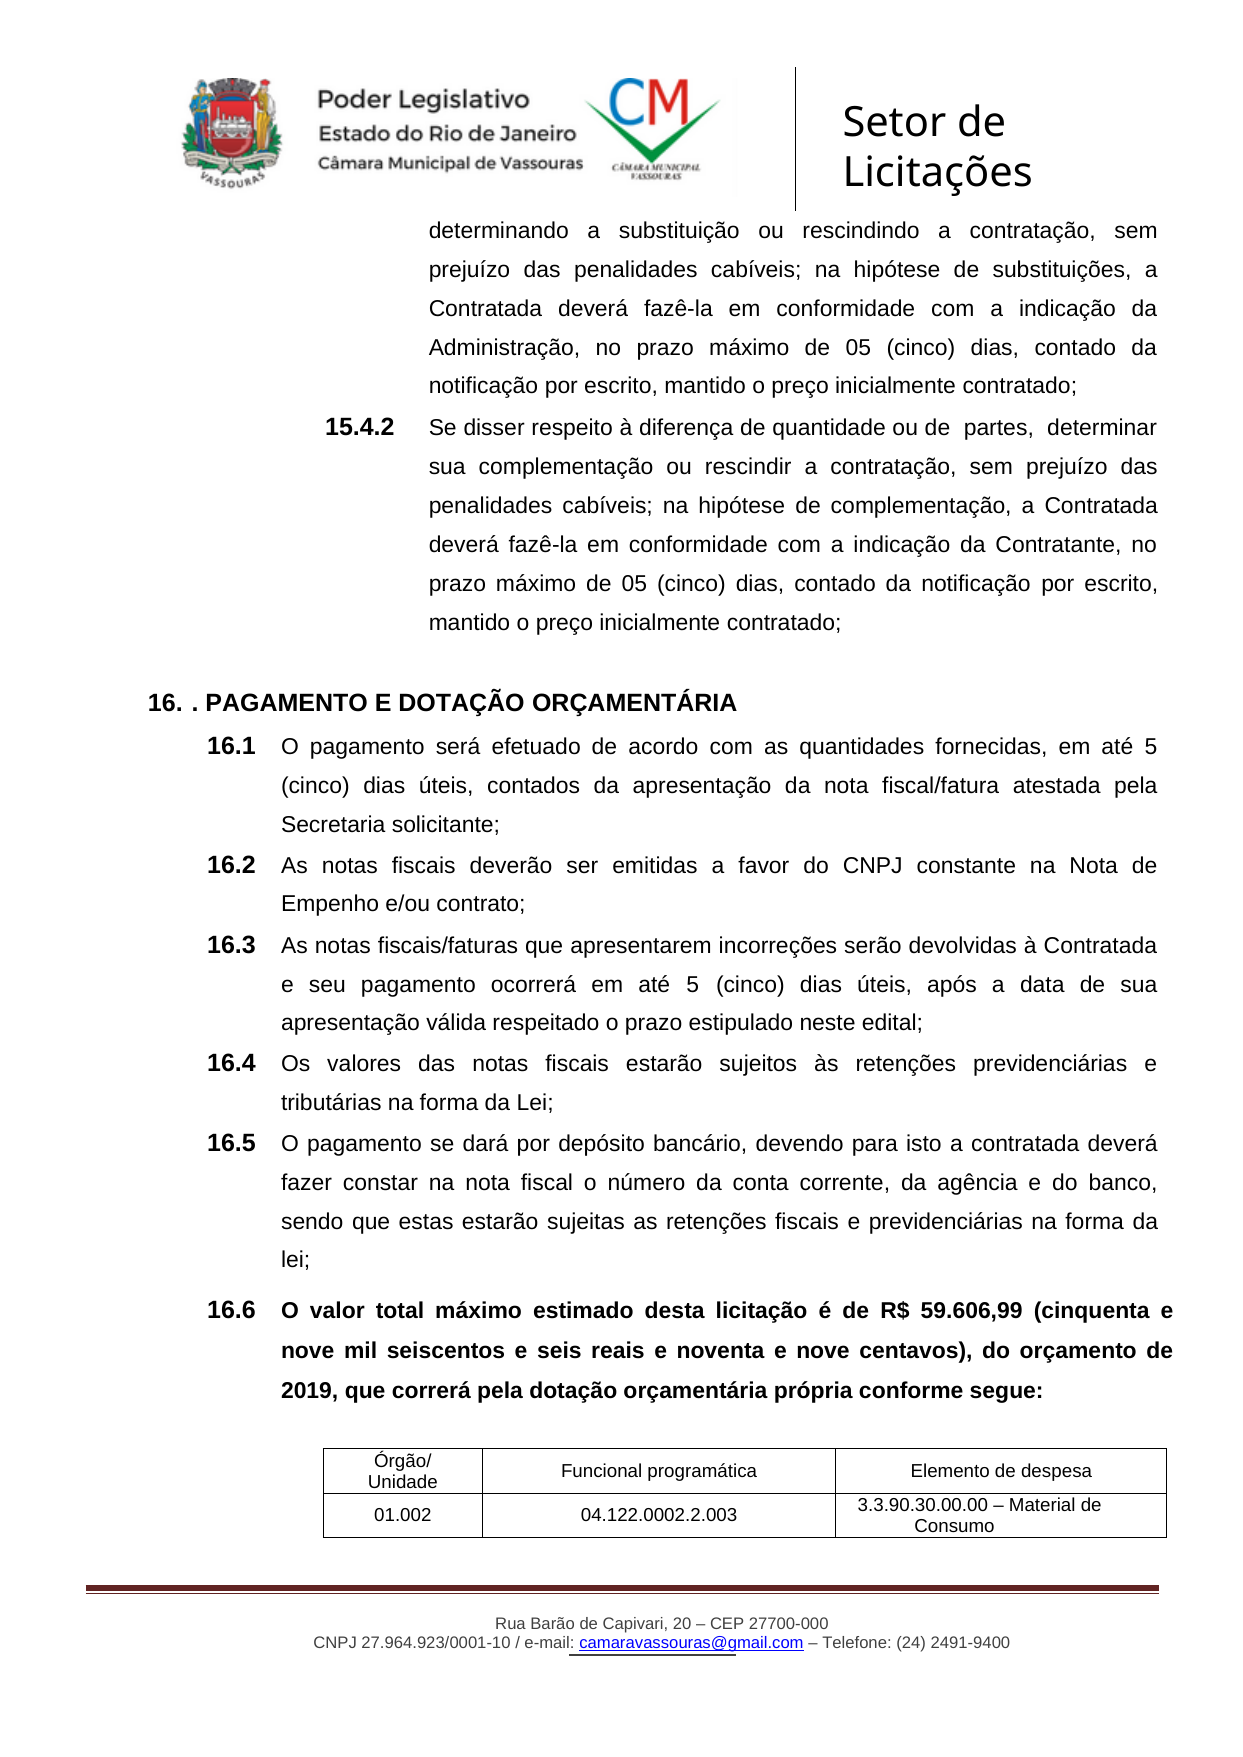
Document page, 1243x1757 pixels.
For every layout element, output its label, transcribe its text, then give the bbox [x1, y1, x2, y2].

subtitle O valor total máximo estimado desta licitação é de R$ 59.606,99 (cinquenta e nove mil seiscentos e seis reais e noventa e nove centavos), do orçamento de 2019, que correrá pela dotação orçamentária própria conforme segue: [207, 1287, 1174, 1406]
list As notas fiscais deverão ser emitidas a favor do CNPJ constante na Nota de Empenho e/ou contrato; [207, 850, 1158, 917]
list As notas fiscais/faturas que apresentarem incorreções serão devolvidas à Contratada e seu pagamento ocorrerá em até 5 (cinco) dias úteis, após a data de sua apresentação válida respeitado o prazo estipulado neste edital; [207, 930, 1158, 1036]
table_cell 3.3.90.30.00.00 – Material de Consumo [836, 1494, 1166, 1537]
picture [168, 78, 738, 197]
table_header Órgão/ Unidade [324, 1449, 482, 1493]
table_header Elemento de despesa [836, 1449, 1166, 1493]
table_cell 04.122.0002.2.003 [483, 1494, 835, 1537]
list Os valores das notas fiscais estarão sujeitos às retenções previdenciárias e tributárias na forma da Lei; [207, 1048, 1158, 1115]
subtitle . PAGAMENTO E DOTAÇÃO ORÇAMENTÁRIA [148, 688, 1176, 717]
table_cell 01.002 [324, 1494, 482, 1537]
list Se disser respeito à diferença de quantidade ou de partes, determinar sua complementação ou rescindir a contratação, sem prejuízo das penalidades cabíveis; na hipótese de complementação, a Contratada deverá fazê-la em conformidade com a indicação da Contratante, no prazo máximo de 05 (cinco) dias, contado da notificação por escrito, mantido o preço inicialmente contratado; [325, 412, 1158, 635]
table_header Funcional programática [483, 1449, 835, 1493]
list O pagamento será efetuado de acordo com as quantidades fornecidas, em até 5 (cinco) dias úteis, contados da apresentação da nota fiscal/fatura atestada pela Secretaria solicitante; [207, 731, 1158, 837]
list O pagamento se dará por depósito bancário, devendo para isto a contratada deverá fazer constar na nota fiscal o número da conta corrente, da agência e do banco, sendo que estas estarão sujeitas as retenções fiscais e previdenciárias na forma da lei; [207, 1128, 1158, 1272]
